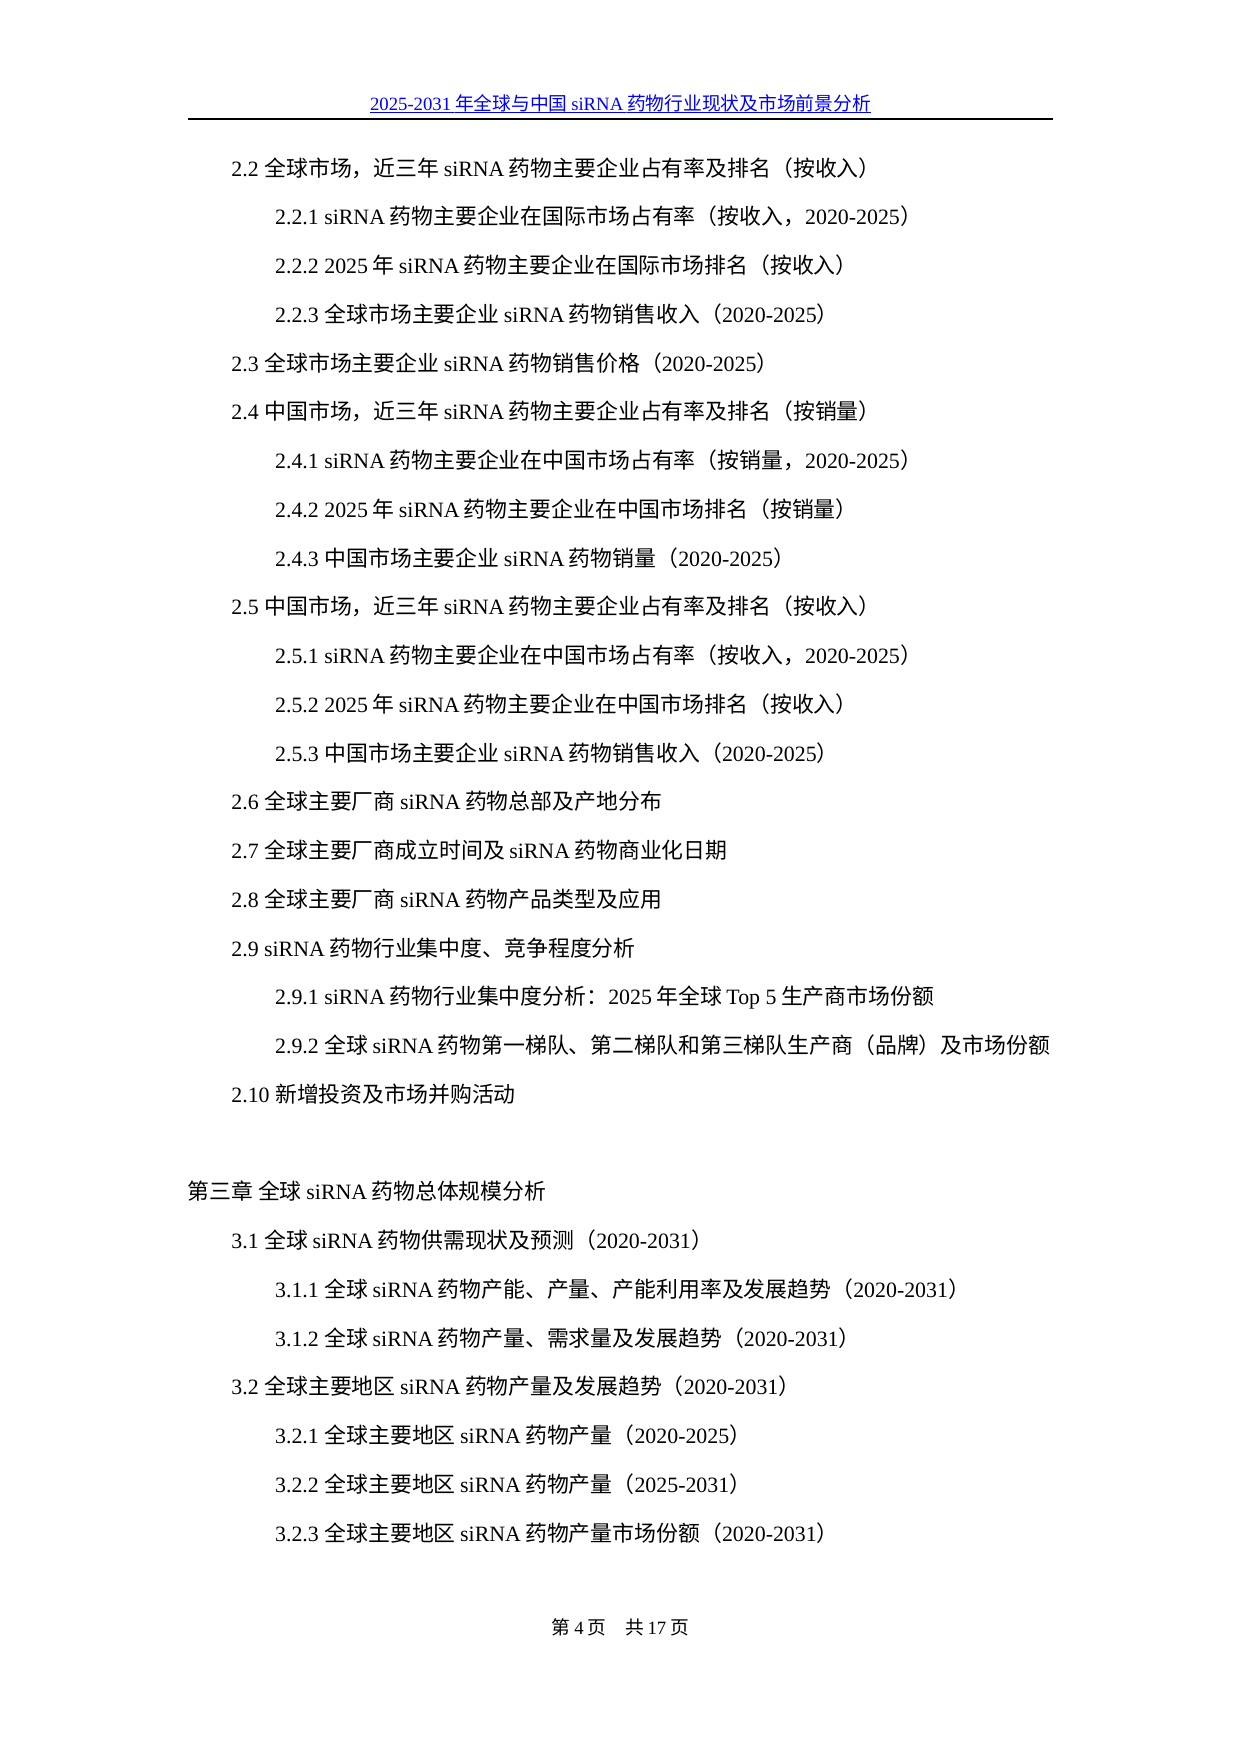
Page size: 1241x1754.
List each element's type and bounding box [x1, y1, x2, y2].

text [187, 150, 1053, 1548]
